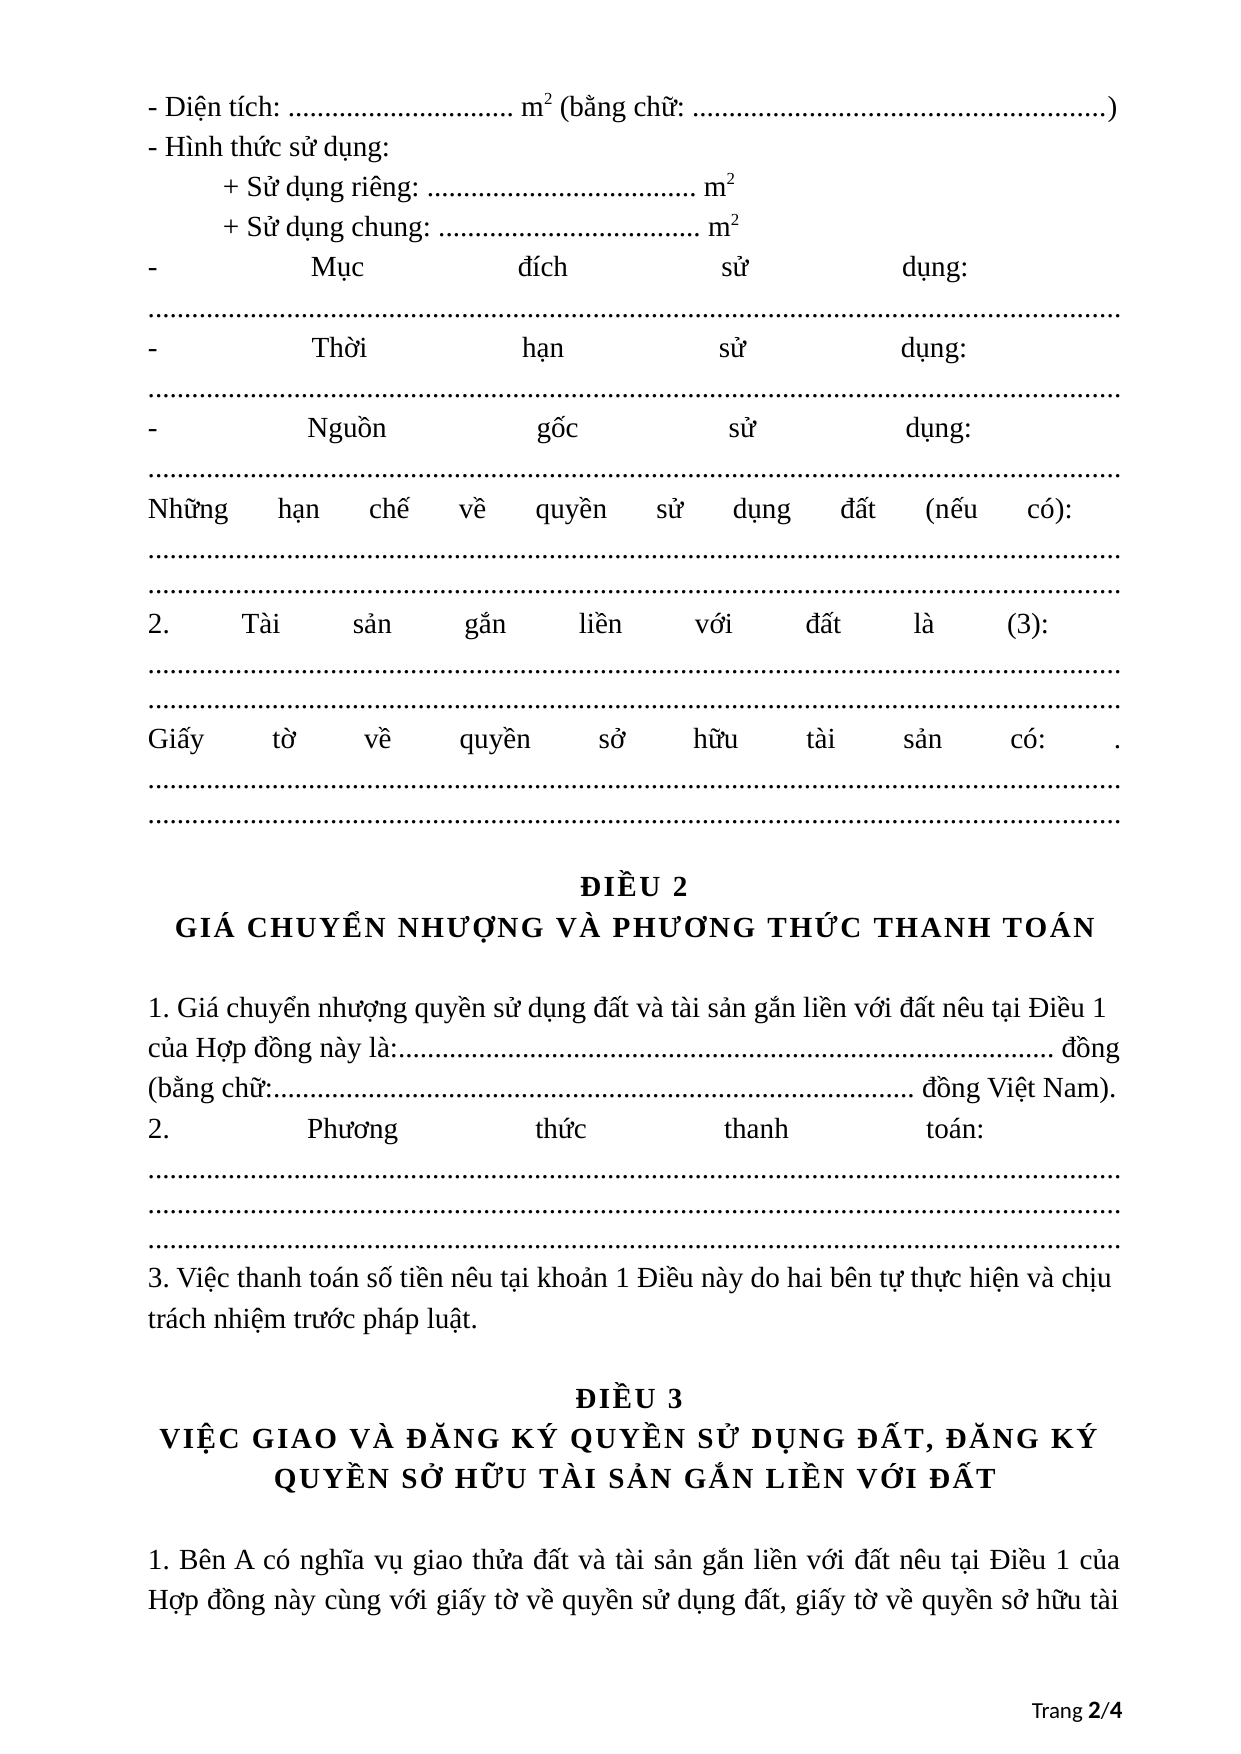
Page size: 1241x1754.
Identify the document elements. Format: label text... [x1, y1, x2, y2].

text 2. Tài sản gắn liền với đất là (3): [148, 606, 1122, 679]
text - Mục đích sử dụng: [148, 249, 1122, 323]
text - Thời hạn sử dụng: [148, 330, 1122, 404]
text Giấy tờ về quyền sở hữu tài sản có: . [148, 721, 1122, 795]
text - Nguồn gốc sử dụng: [148, 410, 1122, 484]
text + Sử dụng riêng: ..................................... m2 [148, 169, 1122, 203]
text - Diện tích: ............................... m2 (bằng chữ: ) [148, 89, 1122, 122]
text (bằng chữ:........................................................................................ đồng Việt Nam). [148, 1071, 1122, 1104]
text 1. Giá chuyển nhượng quyền sử dụng đất và tài sản gắn liền với đất nêu tại Điều 1 của Hợp đồng này là:.......................................................................................... đồng [148, 990, 1122, 1064]
text ĐIỀU 2 GIÁ CHUYỂN NHƯỢNG VÀ PHƯƠNG THỨC THANH TOÁN [148, 869, 1122, 943]
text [148, 1542, 1122, 1616]
text + Sử dụng chung: .................................... m2 [148, 209, 1122, 243]
text - Hình thức sử dụng: [148, 129, 1122, 162]
text ĐIỀU 3 VIỆC GIAO VÀ ĐĂNG KÝ QUYỀN SỬ DỤNG ĐẤT, ĐĂNG KÝ QUYỀN SỞ HỮU TÀI SẢN GẮN LIỀN VỚI ĐẤT [148, 1381, 1122, 1495]
text Những hạn chế về quyền sử dụng đất (nếu có): [148, 491, 1122, 564]
text 2. Phương thức thanh toán: [148, 1111, 1122, 1184]
text 3. Việc thanh toán số tiền nêu tại khoản 1 Điều này do hai bên tự thực hiện và chịu trách nhiệm trước pháp luật. [148, 1261, 1122, 1334]
